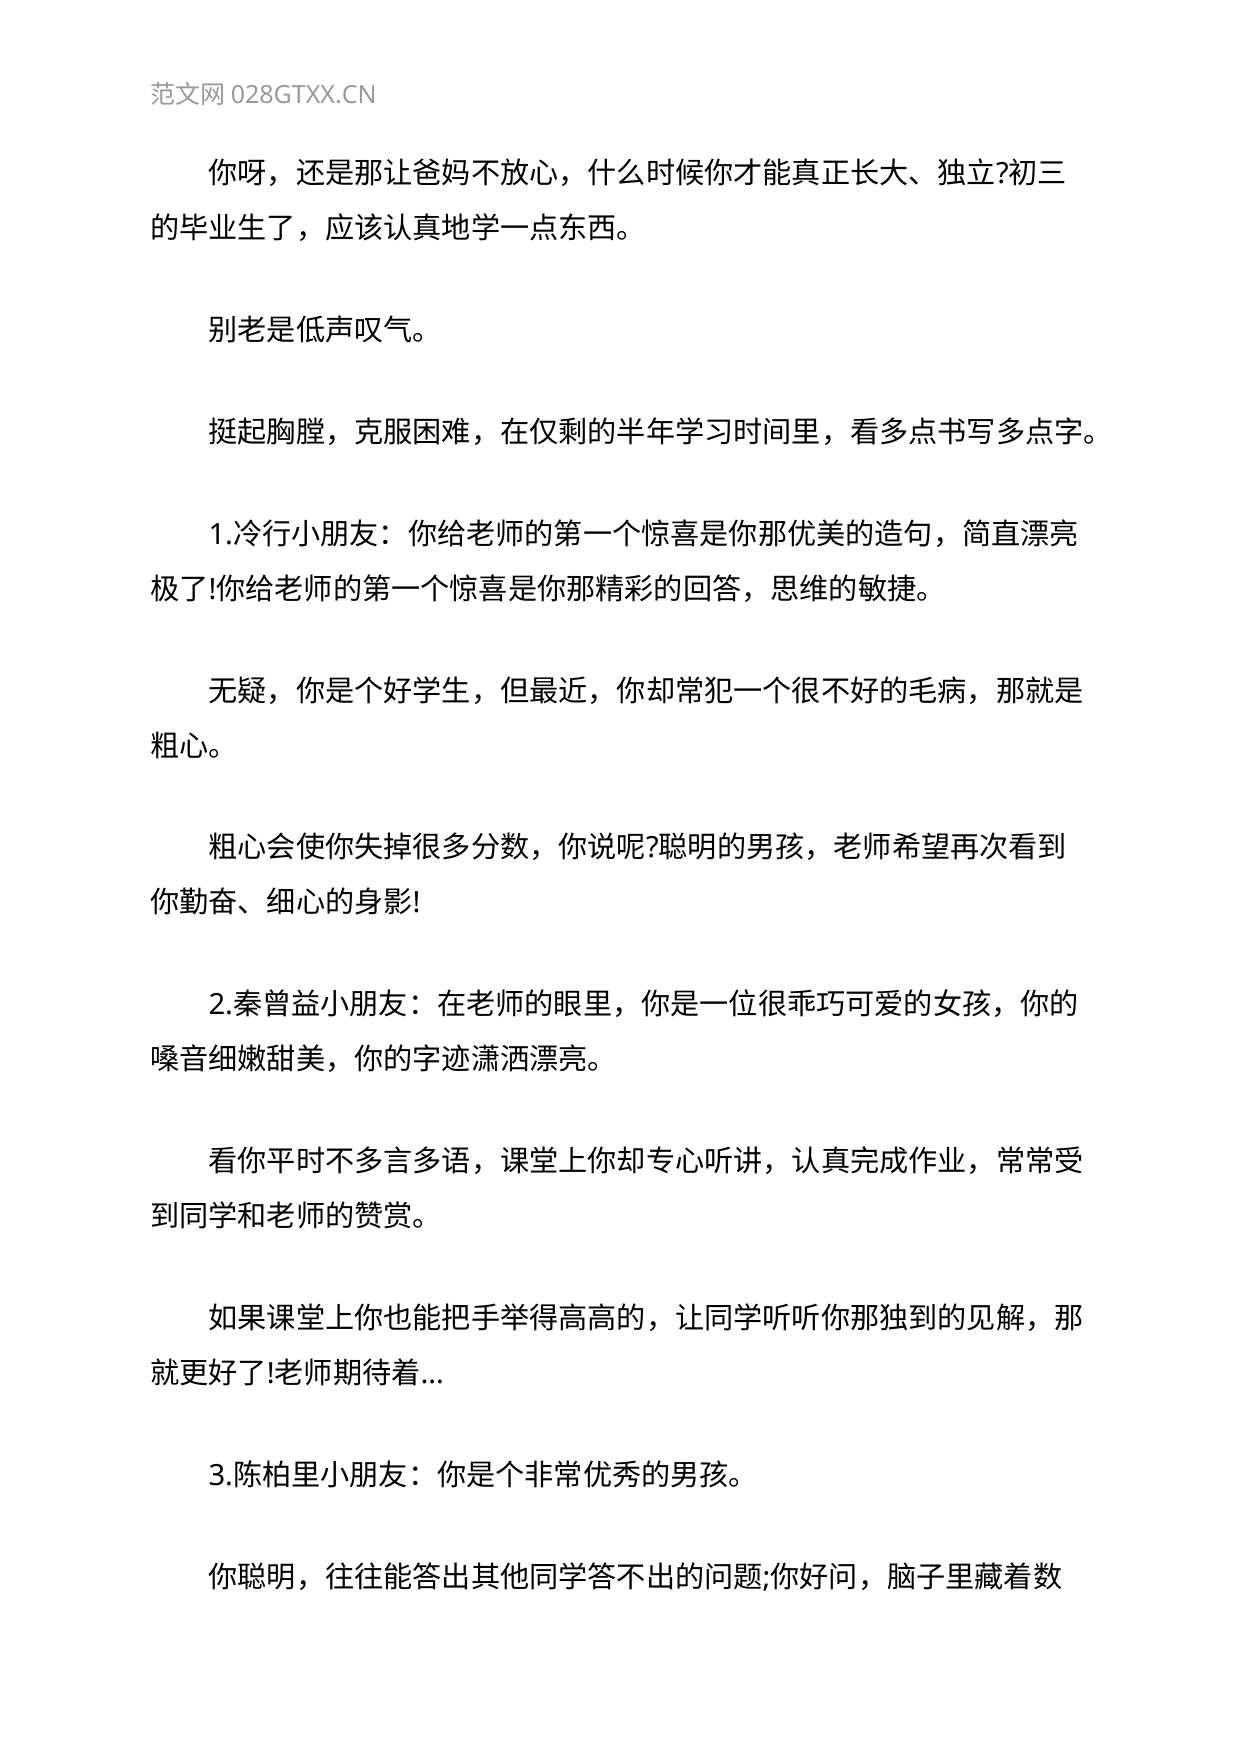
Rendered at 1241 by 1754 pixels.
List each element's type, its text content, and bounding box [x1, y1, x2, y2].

text 挺起胸膛，克服困难，在仅剩的半年学习时间里，看多点书写多点字。 [150, 408, 1090, 451]
text 无疑，你是个好学生，但最近，你却常犯一个很不好的毛病，那就是粗心。 [150, 667, 1090, 764]
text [150, 1553, 1090, 1596]
text 1.冷行小朋友：你给老师的第一个惊喜是你那优美的造句，简直漂亮极了!你给老师的第一个惊喜是你那精彩的回答，思维的敏捷。 [150, 510, 1090, 608]
text 如果课堂上你也能把手举得高高的，让同学听听你那独到的见解，那就更好了!老师期待着... [150, 1294, 1090, 1392]
text 粗心会使你失掉很多分数，你说呢?聪明的男孩，老师希望再次看到你勤奋、细心的身影! [150, 824, 1090, 921]
text 2.秦曾益小朋友：在老师的眼里，你是一位很乖巧可爱的女孩，你的嗓音细嫩甜美，你的字迹潇洒漂亮。 [150, 981, 1090, 1078]
text 看你平时不多言多语，课堂上你却专心听讲，认真完成作业，常常受到同学和老师的赞赏。 [150, 1138, 1090, 1235]
text 别老是低声叹气。 [150, 307, 1090, 349]
text 3.陈柏里小朋友：你是个非常优秀的男孩。 [150, 1451, 1090, 1494]
text 你呀，还是那让爸妈不放心，什么时候你才能真正长大、独立?初三的毕业生了，应该认真地学一点东西。 [150, 150, 1090, 247]
